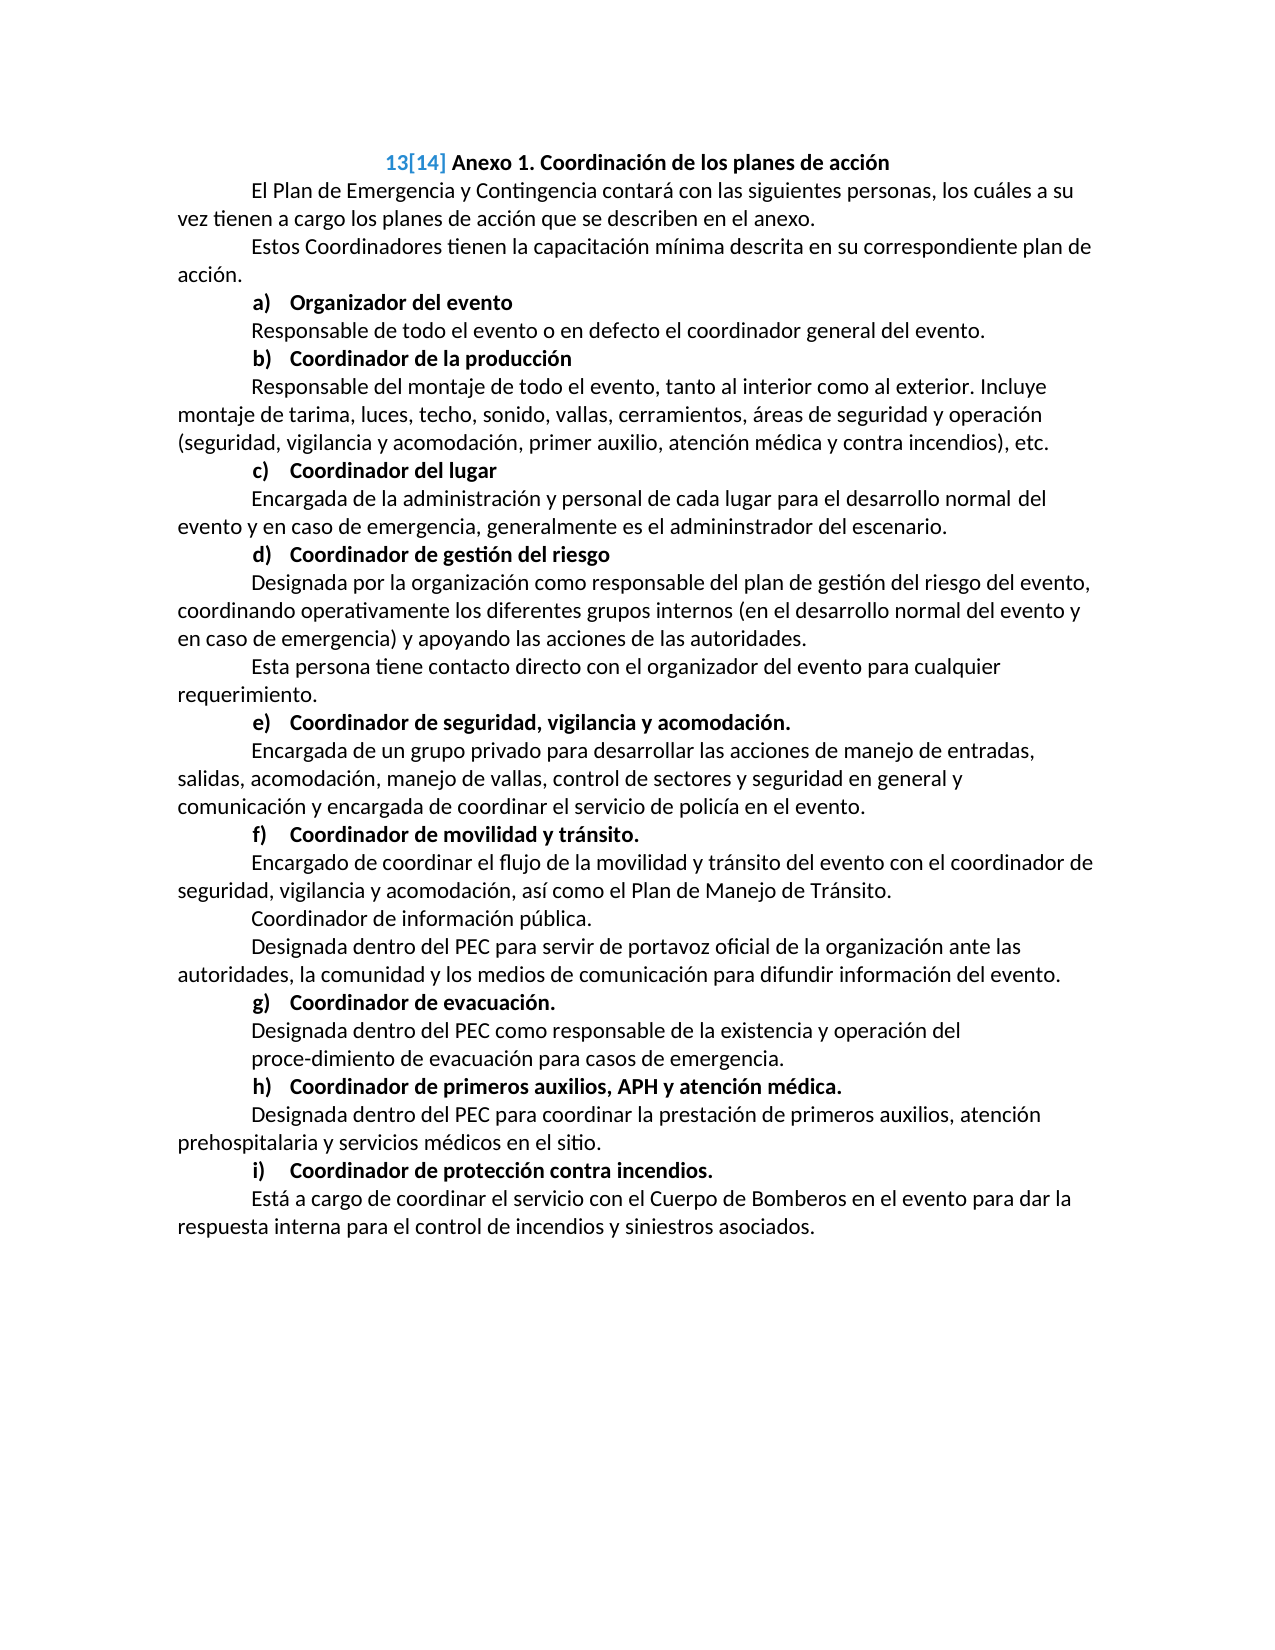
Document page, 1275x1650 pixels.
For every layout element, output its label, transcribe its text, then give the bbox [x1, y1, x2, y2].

subtitle Anexo 1. Coordinación de los planes de acción [177, 148, 1098, 176]
text Responsable de todo el evento o en defecto el coordinador general del evento. [177, 316, 1098, 344]
text Coordinador de información pública. [177, 904, 1098, 932]
list Coordinador de protección contra incendios. [252, 1156, 1098, 1184]
text Encargado de coordinar el flujo de la movilidad y tránsito del evento con el coordinador de seguridad, vigilancia y acomodación, así como el Plan de Manejo de Tránsito. [177, 848, 1098, 904]
text Designada por la organización como responsable del plan de gestión del riesgo del evento, coordinando operativamente los diferentes grupos internos (en el desarrollo normal del evento y en caso de emergencia) y apoyando las acciones de las autoridades. [177, 568, 1098, 652]
text Está a cargo de coordinar el servicio con el Cuerpo de Bomberos en el evento para dar la respuesta interna para el control de incendios y siniestros asociados. [177, 1184, 1098, 1241]
list Coordinador de evacuación. [252, 988, 1098, 1016]
text Designada dentro del PEC como responsable de la existencia y operación del [177, 1016, 1098, 1044]
list Coordinador de la producción [252, 344, 1098, 372]
text Esta persona tiene contacto directo con el organizador del evento para cualquier requerimiento. [177, 652, 1098, 708]
text Designada dentro del PEC para servir de portavoz oficial de la organización ante las autoridades, la comunidad y los medios de comunicación para difundir información del evento. [177, 932, 1098, 988]
list Organizador del evento [252, 288, 1098, 316]
list Coordinador de seguridad, vigilancia y acomodación. [252, 708, 1098, 736]
text Responsable del montaje de todo el evento, tanto al interior como al exterior. Incluye montaje de tarima, luces, techo, sonido, vallas, cerramientos, áreas de seguridad y operación (seguridad, vigilancia y acomodación, primer auxilio, atención médica y contra incendios), etc. [177, 372, 1098, 456]
list Coordinador de gestión del riesgo [252, 540, 1098, 568]
text El Plan de Emergencia y Contingencia contará con las siguientes personas, los cuáles a su vez tienen a cargo los planes de acción que se describen en el anexo. [177, 176, 1098, 232]
list Coordinador de movilidad y tránsito. [252, 820, 1098, 848]
text Encargada de un grupo privado para desarrollar las acciones de manejo de entradas, salidas, acomodación, manejo de vallas, control de sectores y seguridad en general y comunicación y encargada de coordinar el servicio de policía en el evento. [177, 736, 1098, 820]
text Designada dentro del PEC para coordinar la prestación de primeros auxilios, atención prehospitalaria y servicios médicos en el sitio. [177, 1100, 1098, 1156]
text proce-dimiento de evacuación para casos de emergencia. [177, 1044, 1098, 1072]
list Coordinador de primeros auxilios, APH y atención médica. [252, 1072, 1098, 1100]
text Encargada de la administración y personal de cada lugar para el desarrollo normal del evento y en caso de emergencia, generalmente es el admininstrador del escenario. [177, 484, 1098, 540]
list Coordinador del lugar [252, 456, 1098, 484]
text Estos Coordinadores tienen la capacitación mínima descrita en su correspondiente plan de acción. [177, 232, 1098, 288]
